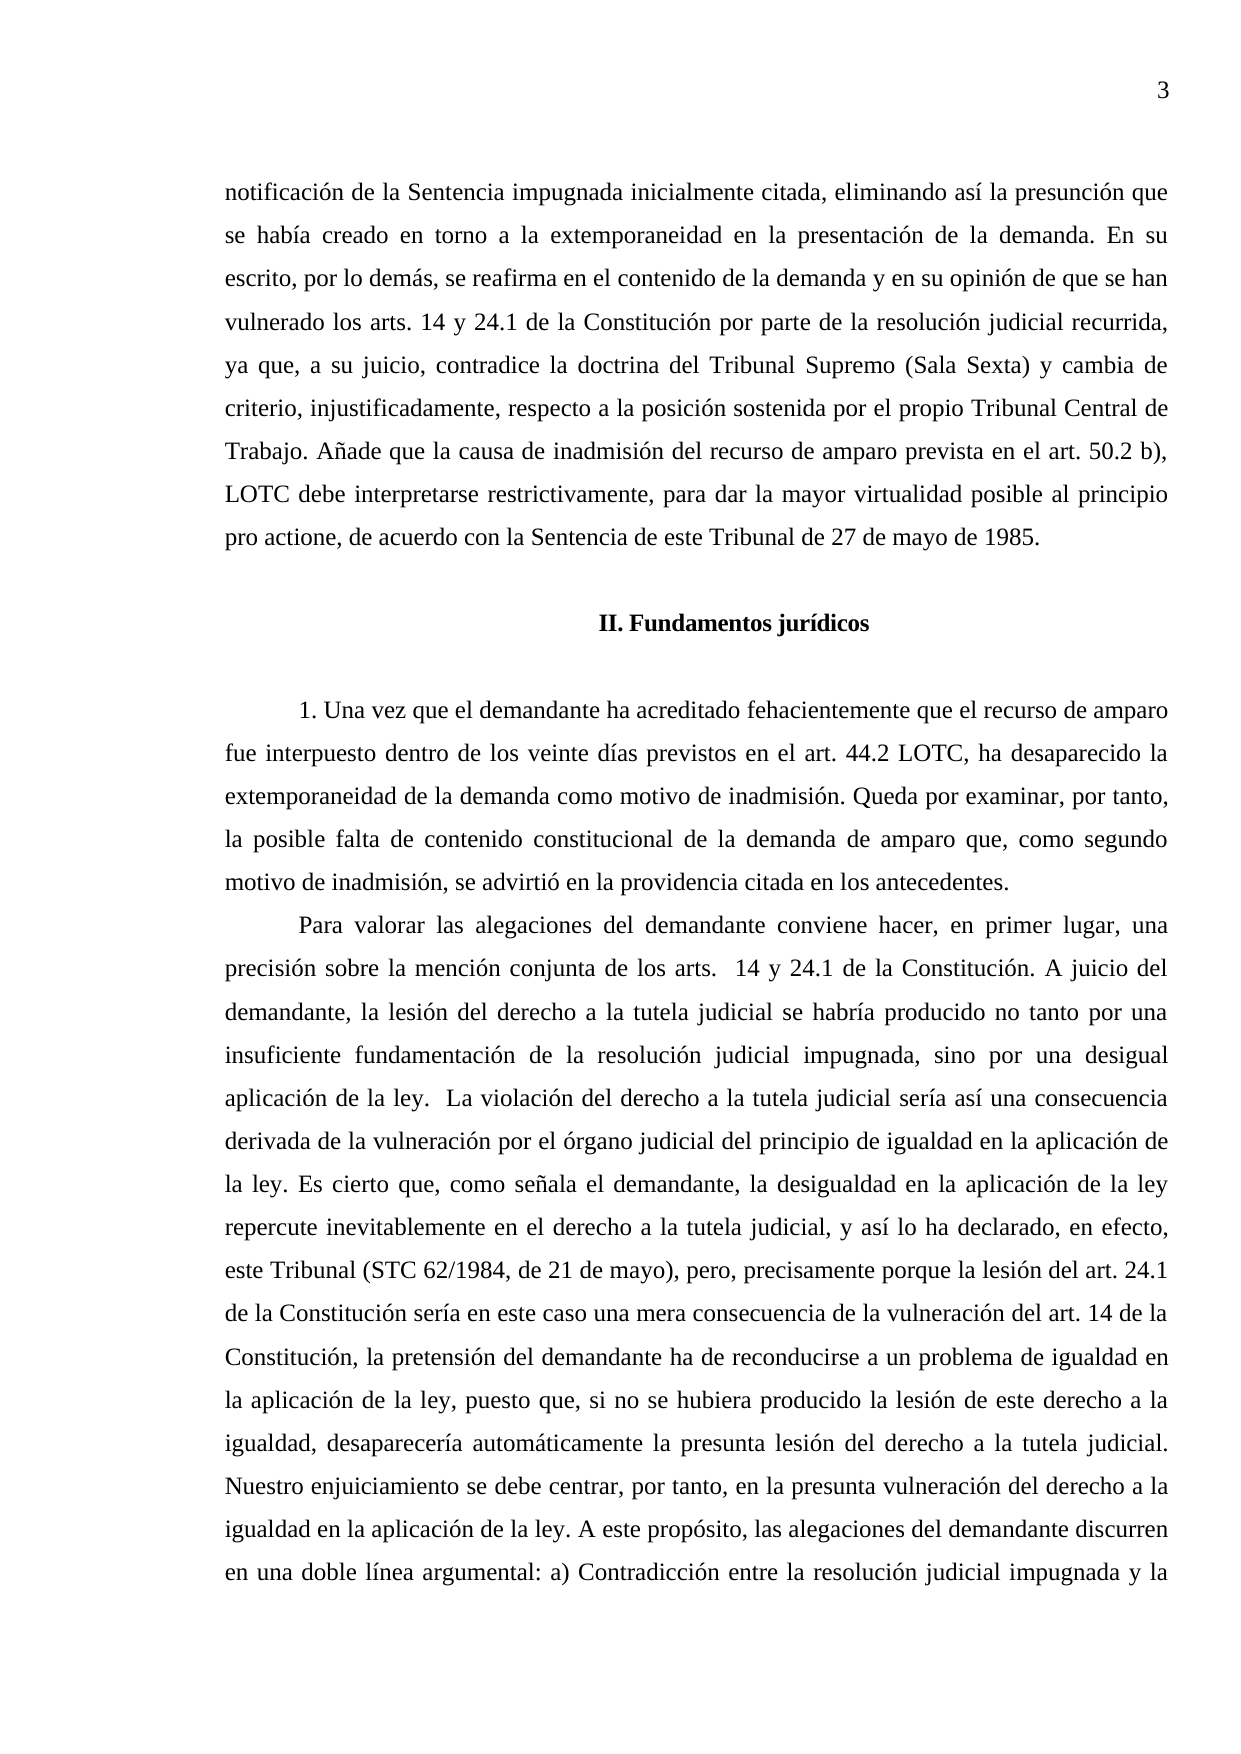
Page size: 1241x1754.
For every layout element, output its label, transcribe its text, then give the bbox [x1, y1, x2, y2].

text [224, 910, 1169, 1586]
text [224, 177, 1169, 551]
subtitle II. Fundamentos jurídicos [224, 608, 1169, 637]
text 1. Una vez que el demandante ha acreditado fehacientemente que el recurso de amparo fue interpuesto dentro de los veinte días previstos en el art. 44.2 LOTC, ha desaparecido la extemporaneidad de la demanda como motivo de inadmisión. Queda por examinar, por tanto, la posible falta de contenido constitucional de la demanda de amparo que, como segundo motivo de inadmisión, se advirtió en la providencia citada en los antecedentes. [224, 695, 1169, 896]
